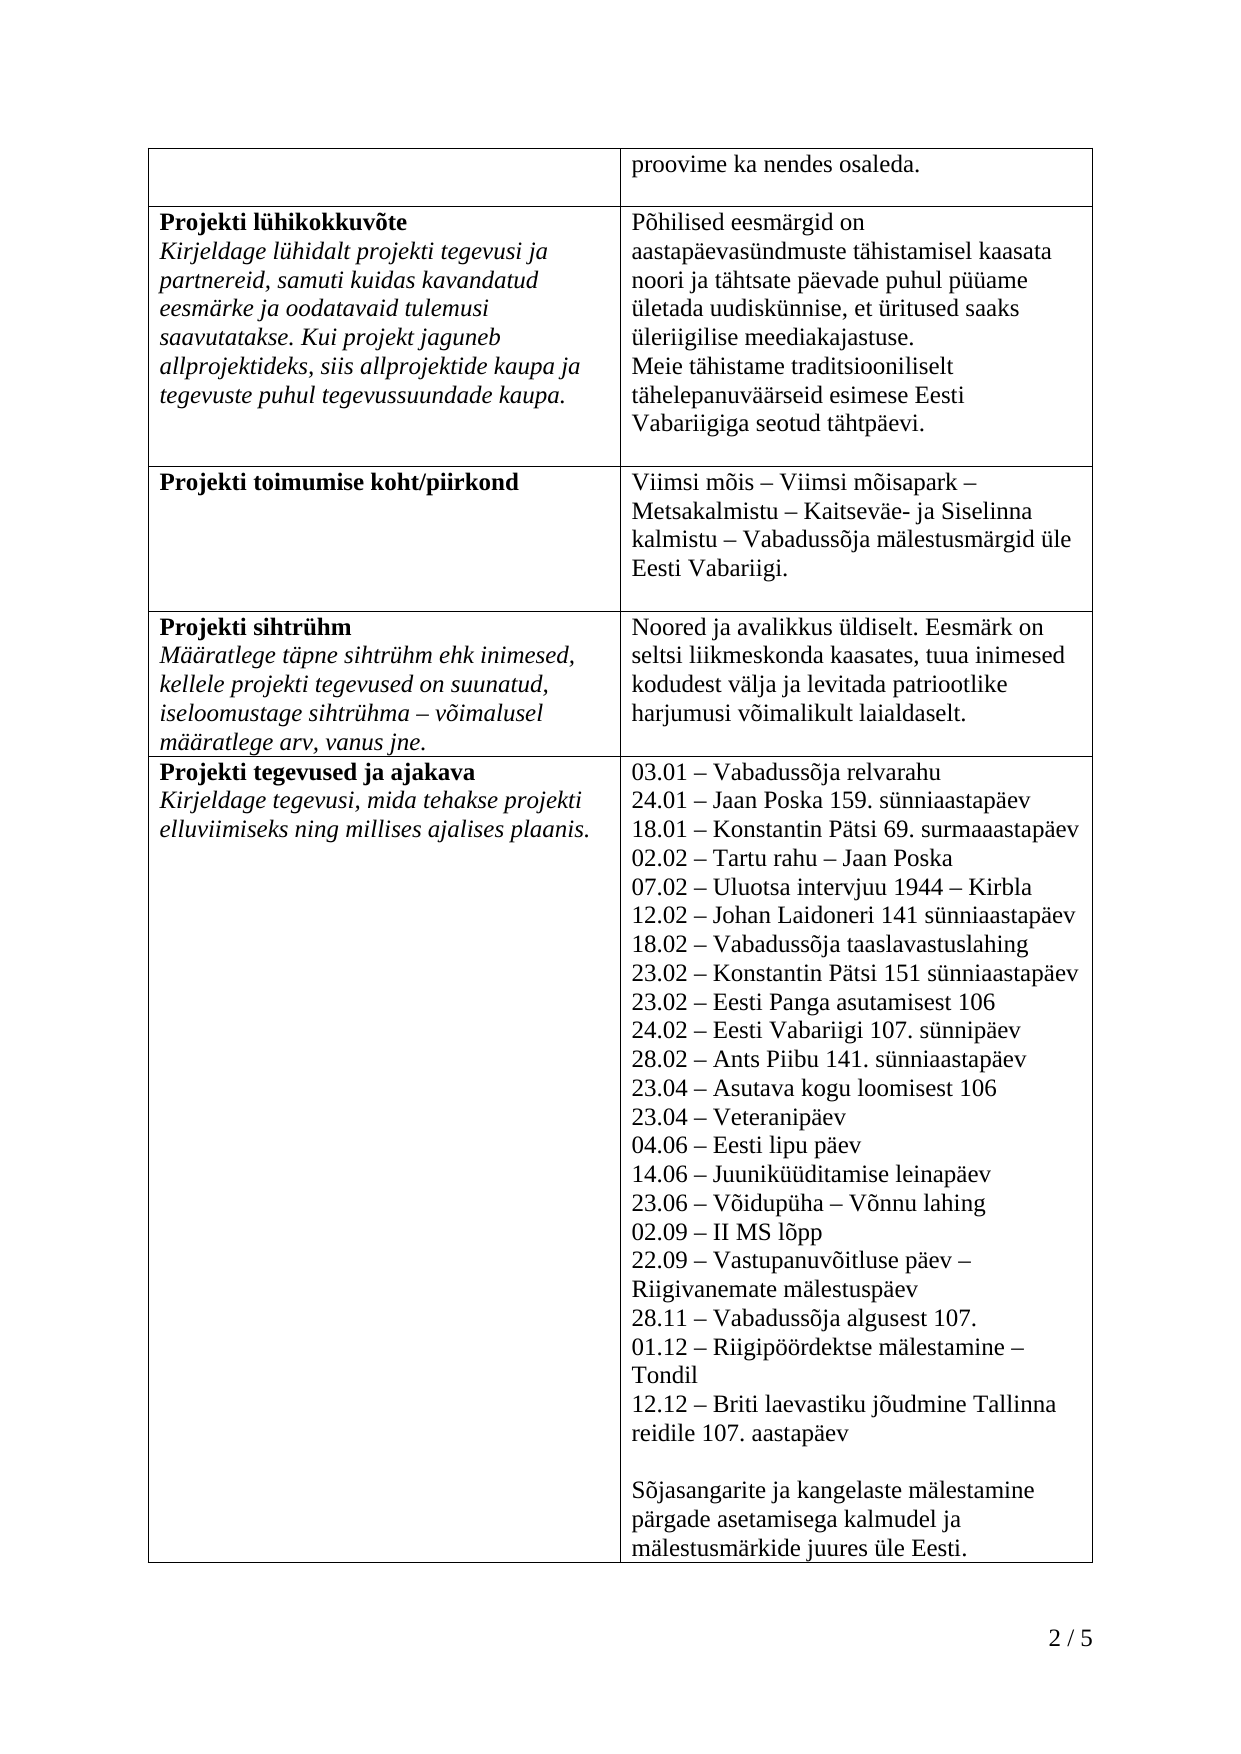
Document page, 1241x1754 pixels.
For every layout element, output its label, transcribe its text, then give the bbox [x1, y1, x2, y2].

table_cell Projekti toimumise koht/piirkond [149, 467, 620, 611]
table_cell Noored ja avalikkus üldiselt. Eesmärk on seltsi liikmeskonda kaasates, tuua inimesed kodudest välja ja levitada patriootlike harjumusi võimalikult laialdaselt. [621, 612, 1092, 756]
table_cell 03.01 – Vabadussõja relvarahu 24.01 – Jaan Poska 159. sünniaastapäev 18.01 – Konstantin Pätsi 69. surmaaastapäev 02.02 – Tartu rahu – Jaan Poska 07.02 – Uluotsa intervjuu 1944 – Kirbla 12.02 – Johan Laidoneri 141 sünniaastapäev 18.02 – Vabadussõja taaslavastuslahing 23.02 – Konstantin Pätsi 151 sünniaastapäev 23.02 – Eesti Panga asutamisest 106 24.02 – Eesti Vabariigi 107. sünnipäev 28.02 – Ants Piibu 141. sünniaastapäev 23.04 – Asutava kogu loomisest 106 23.04 – Veteranipäev 04.06 – Eesti lipu päev 14.06 – Juuniküüditamise leinapäev 23.06 – Võidupüha – Võnnu lahing 02.09 – II MS lõpp 22.09 – Vastupanuvõitluse päev – Riigivanemate mälestuspäev 28.11 – Vabadussõja algusest 107. 01.12 – Riigipöördektse mälestamine – Tondil 12.12 – Briti laevastiku jõudmine Tallinna reidile 107. aastapäev Sõjasangarite ja kangelaste mälestamine pärgade asetamisega kalmudel ja mälestusmärkide juures üle Eesti. [621, 757, 1092, 1562]
table_cell Projekti tegevused ja ajakava Kirjeldage tegevusi, mida tehakse projekti elluviimiseks ning millises ajalises plaanis. [149, 757, 620, 1562]
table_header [621, 149, 1092, 206]
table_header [149, 149, 620, 206]
table_cell Viimsi mõis – Viimsi mõisapark – Metsakalmistu – Kaitseväe- ja Siselinna kalmistu – Vabadussõja mälestusmärgid üle Eesti Vabariigi. [621, 467, 1092, 611]
table_cell Projekti lühikokkuvõte Kirjeldage lühidalt projekti tegevusi ja partnereid, samuti kuidas kavandatud eesmärke ja oodatavaid tulemusi saavutatakse. Kui projekt jaguneb allprojektideks, siis allprojektide kaupa ja tegevuste puhul tegevussuundade kaupa. [149, 207, 620, 466]
table_cell Põhilised eesmärgid on aastapäevasündmuste tähistamisel kaasata noori ja tähtsate päevade puhul püüame ületada uudiskünnise, et üritused saaks üleriigilise meediakajastuse. Meie tähistame traditsiooniliselt tähelepanuväärseid esimese Eesti Vabariigiga seotud tähtpäevi. [621, 207, 1092, 466]
table_cell Projekti sihtrühm Määratlege täpne sihtrühm ehk inimesed, kellele projekti tegevused on suunatud, iseloomustage sihtrühma – võimalusel määratlege arv, vanus jne. [149, 612, 620, 756]
